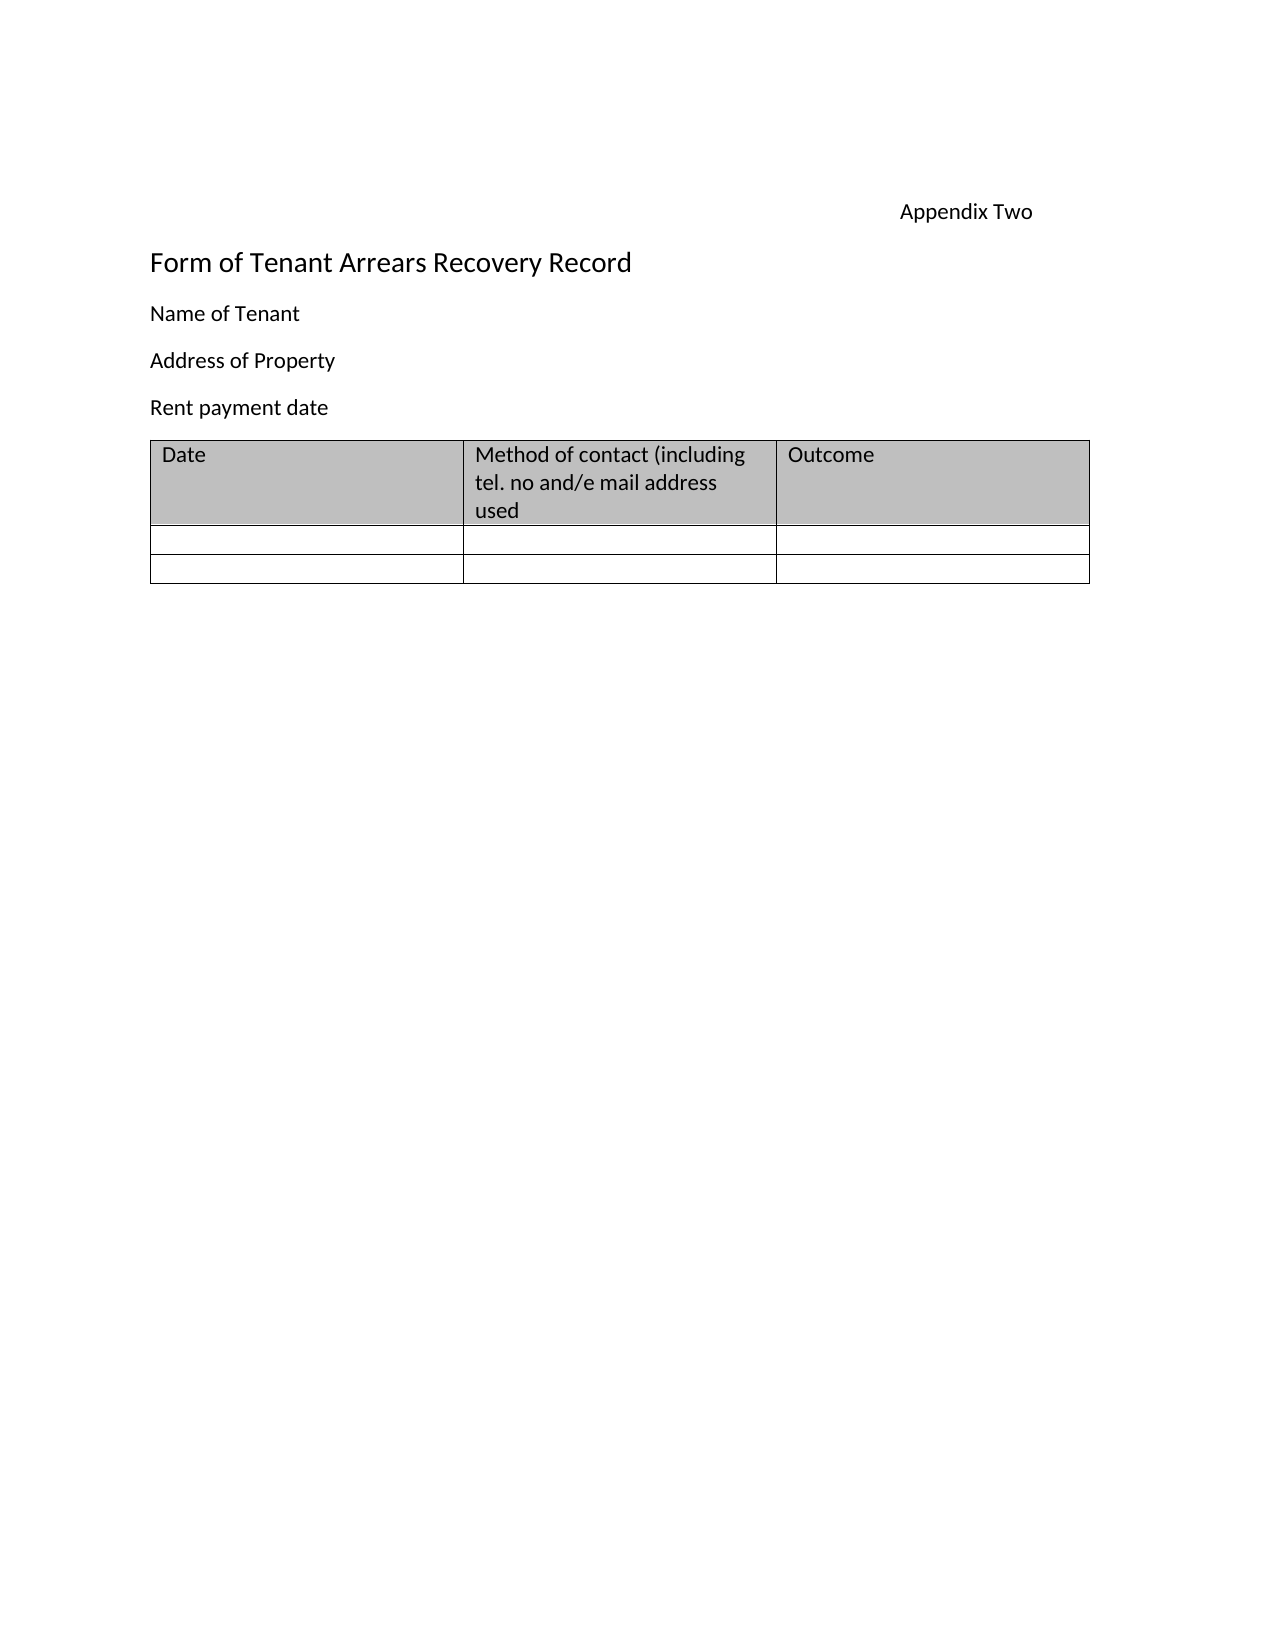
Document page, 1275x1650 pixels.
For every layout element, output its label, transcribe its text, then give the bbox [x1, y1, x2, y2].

table_cell [151, 526, 463, 554]
text Rent payment date [150, 393, 1125, 421]
table_cell [777, 555, 1089, 583]
table_cell [151, 555, 463, 583]
text Name of Tenant [150, 299, 1125, 327]
table_header Method of contact (including tel. no and/e mail address used [464, 441, 776, 524]
text Appendix Two [150, 197, 1125, 225]
table_cell [464, 526, 776, 554]
table_cell [777, 526, 1089, 554]
text Form of Tenant Arrears Recovery Record [150, 244, 1125, 279]
table_cell [464, 555, 776, 583]
table_header Date [151, 441, 463, 524]
table_header Outcome [777, 441, 1089, 524]
text Address of Property [150, 346, 1125, 374]
